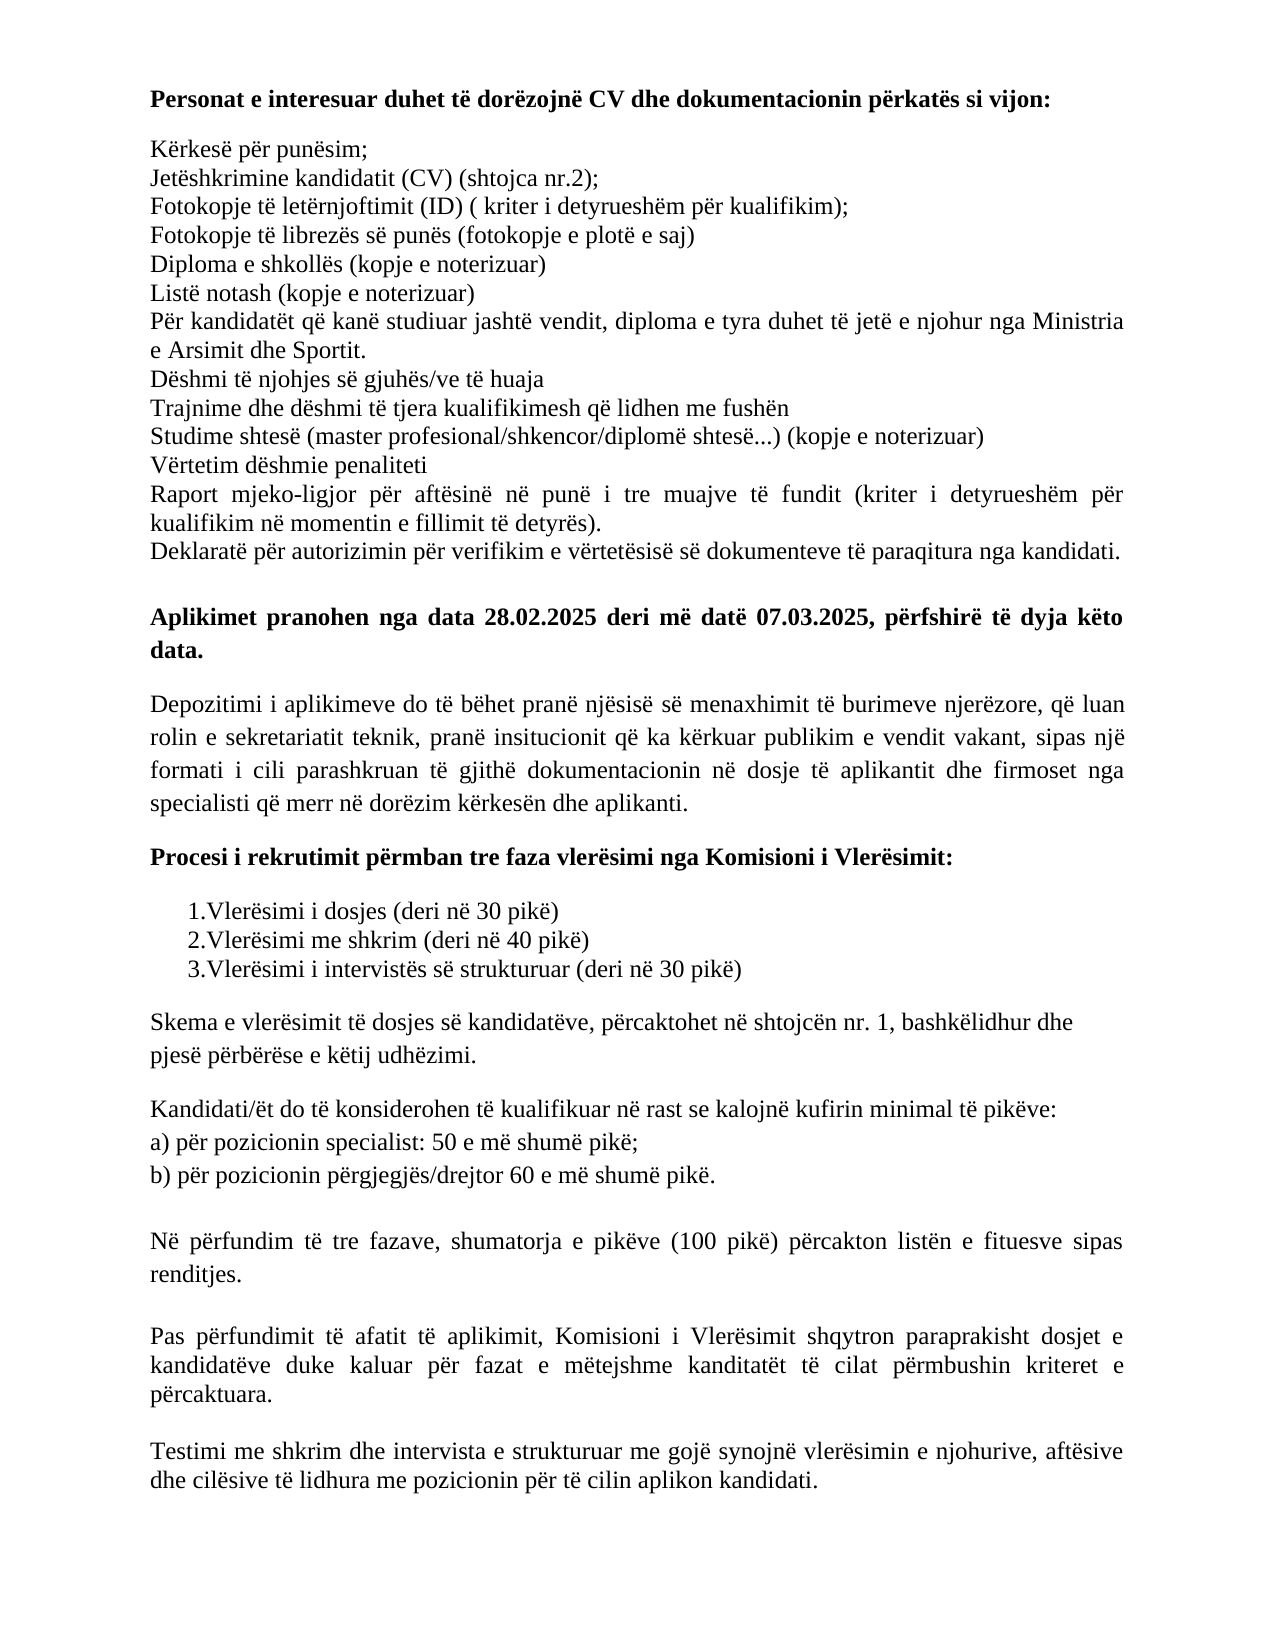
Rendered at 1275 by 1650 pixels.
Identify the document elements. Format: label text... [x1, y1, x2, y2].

text Fotokopje të librezës së punës (fotokopje e plotë e saj) [150, 220, 1125, 249]
text 3.Vlerësimi i intervistës së strukturuar (deri në 30 pikë) [150, 954, 1125, 982]
text Kandidati/ët do të konsiderohen të kualifikuar në rast se kalojnë kufirin minimal të pikëve: [150, 1094, 1125, 1123]
text a) për pozicionin specialist: 50 e më shumë pikë; [150, 1127, 1125, 1156]
text Fotokopje të letërnjoftimit (ID) ( kriter i detyrueshëm për kualifikim); [150, 191, 1125, 220]
text Kërkesë për punësim; [150, 134, 1125, 163]
text Personat e interesuar duhet të dorëzojnë CV dhe dokumentacionin përkatës si vijon: [150, 84, 1125, 113]
text Vërtetim dëshmie penaliteti [150, 450, 1125, 479]
text Procesi i rekrutimit përmban tre faza vlerësimi nga Komisioni i Vlerësimit: [150, 842, 1125, 871]
text Studime shtesë (master profesional/shkencor/diplomë shtesë...) (kopje e noterizuar) [150, 421, 1125, 450]
text 1.Vlerësimi i dosjes (deri në 30 pikë) [187, 896, 1125, 925]
text Jetëshkrimine kandidatit (CV) (shtojca nr.2); [150, 163, 1125, 191]
text Trajnime dhe dëshmi të tjera kualifikimesh që lidhen me fushën [150, 393, 1125, 421]
text Pas përfundimit të afatit të aplikimit, Komisioni i Vlerësimit shqytron paraprakisht dosjet e kandidatëve duke kaluar për fazat e mëtejshme kanditatët të cilat përmbushin kriteret e përcaktuara. [150, 1321, 1125, 1407]
text Deklaratë për autorizimin për verifikim e vërtetësisë së dokumenteve të paraqitura nga kandidati. [150, 536, 1125, 565]
text Raport mjeko-ligjor për aftësinë në punë i tre muajve të fundit (kriter i detyrueshëm për kualifikim në momentin e fillimit të detyrës). [150, 479, 1125, 536]
text 2.Vlerësimi me shkrim (deri në 40 pikë) [187, 925, 1125, 954]
text Në përfundim të tre fazave, shumatorja e pikëve (100 pikë) përcakton listën e fituesve sipas renditjes. [150, 1226, 1125, 1288]
text b) për pozicionin përgjegjës/drejtor 60 e më shumë pikë. [150, 1160, 1125, 1189]
text Dëshmi të njohjes së gjuhës/ve të huaja [150, 364, 1125, 393]
text Diploma e shkollës (kopje e noterizuar) [150, 249, 1125, 278]
text Testimi me shkrim dhe intervista e strukturuar me gojë synojnë vlerësimin e njohurive, aftësive dhe cilësive të lidhura me pozicionin për të cilin aplikon kandidati. [150, 1436, 1125, 1494]
text Listë notash (kopje e noterizuar) [150, 278, 1125, 306]
text Për kandidatët që kanë studiuar jashtë vendit, diploma e tyra duhet të jetë e njohur nga Ministria e Arsimit dhe Sportit. [150, 306, 1125, 364]
text Aplikimet pranohen nga data 28.02.2025 deri më datë 07.03.2025, përfshirë të dyja këto data. [150, 602, 1125, 664]
text Skema e vlerësimit të dosjes së kandidatëve, përcaktohet në shtojcën nr. 1, bashkëlidhur dhe pjesë përbërëse e këtij udhëzimi. [150, 1007, 1125, 1069]
text Depozitimi i aplikimeve do të bëhet pranë njësisë së menaxhimit të burimeve njerëzore, që luan rolin e sekretariatit teknik, pranë insitucionit që ka kërkuar publikim e vendit vakant, sipas një formati i cili parashkruan të gjithë dokumentacionin në dosje të aplikantit dhe firmoset nga specialisti që merr në dorëzim kërkesën dhe aplikanti. [150, 689, 1125, 817]
